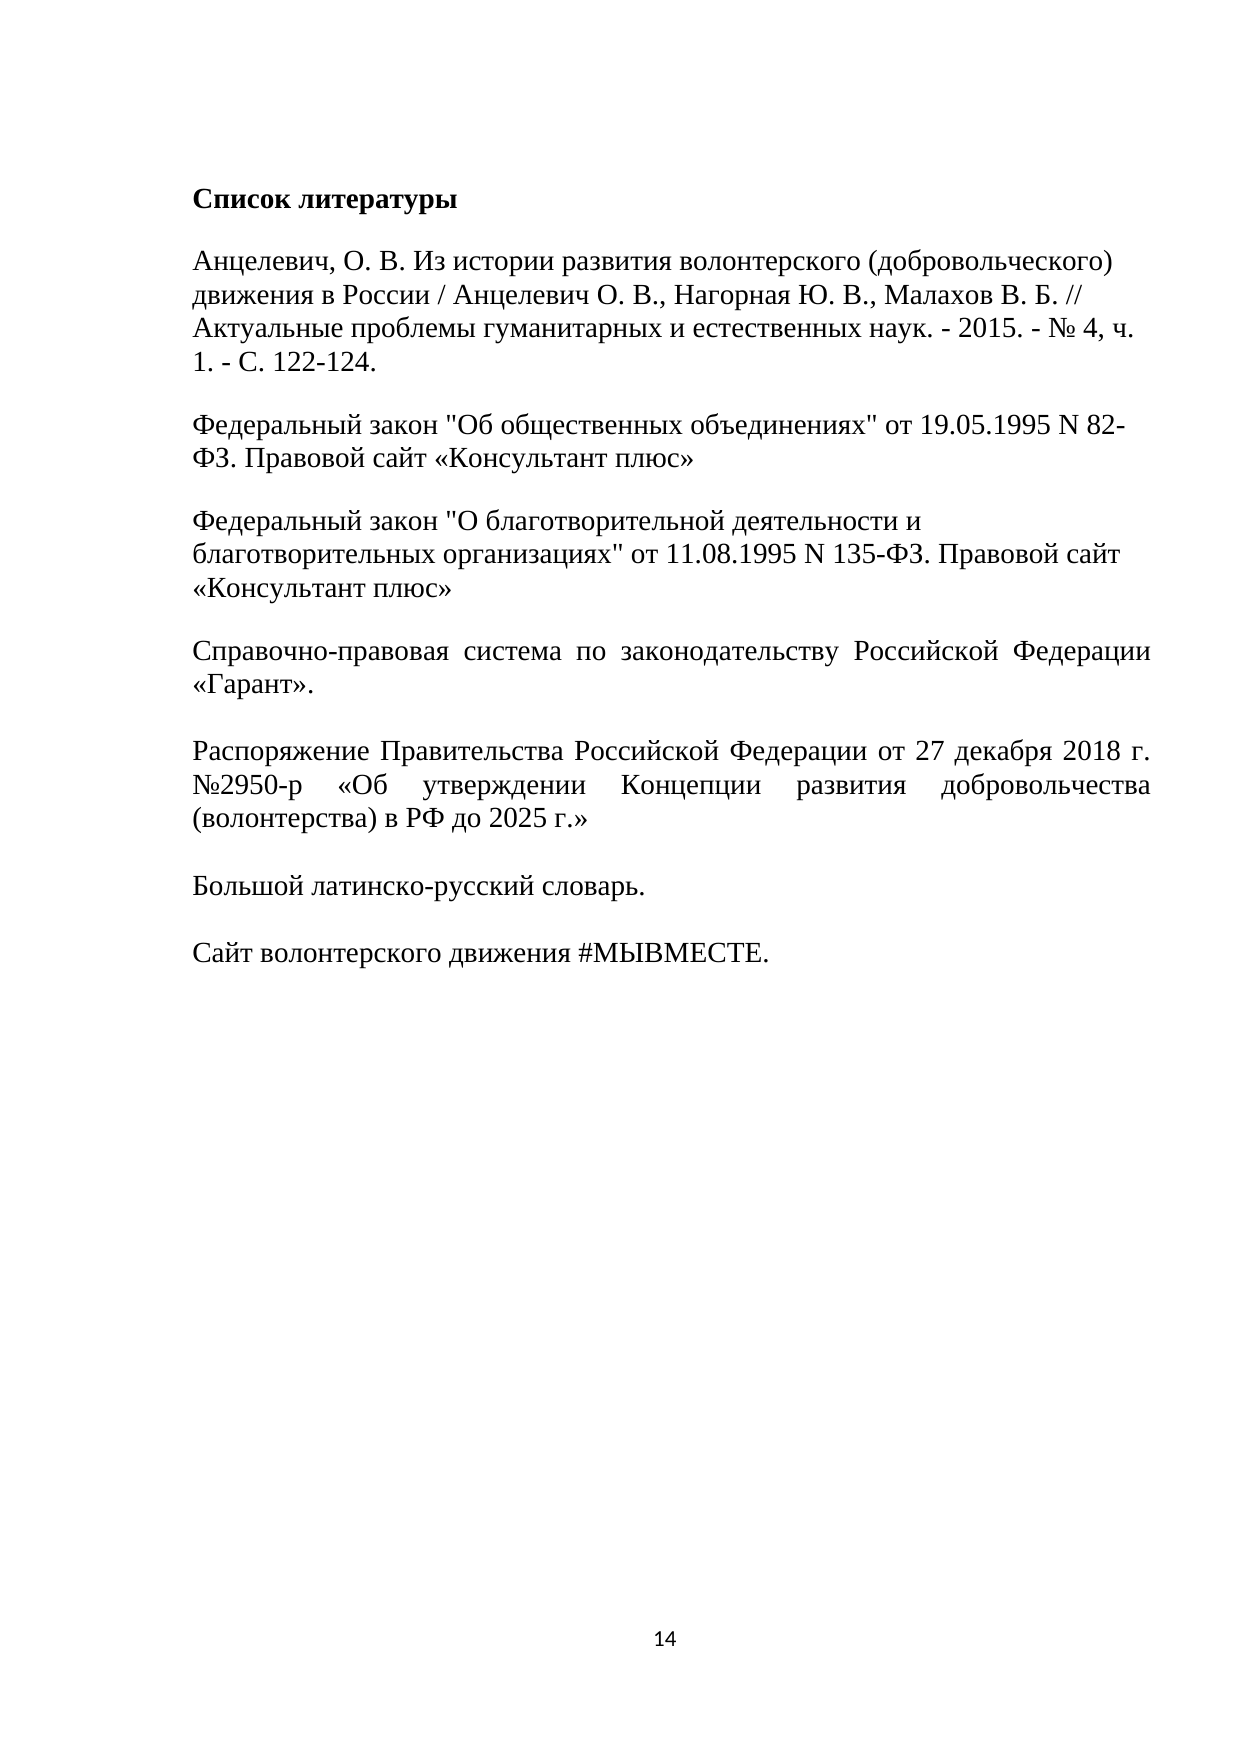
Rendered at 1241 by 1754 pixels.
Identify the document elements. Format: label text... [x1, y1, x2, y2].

text Распоряжение Правительства Российской Федерации от 27 декабря 2018 г. №2950-р «Об утверждении Концепции развития добровольчества (волонтерства) в РФ до 2025 г.» [192, 733, 1152, 834]
text Сайт волонтерского движения #МЫВМЕСТЕ. [192, 935, 1152, 968]
text Большой латинско-русский словарь. [192, 868, 1152, 901]
text Список литературы [192, 181, 1152, 214]
text Справочно-правовая система по законодательству Российской Федерации «Гарант». [192, 633, 1152, 700]
text Анцелевич, О. В. Из истории развития волонтерского (добровольческого) движения в России / Анцелевич О. В., Нагорная Ю. В., Малахов В. Б. // Актуальные проблемы гуманитарных и естественных наук. - 2015. - № 4, ч. 1. - С. 122-124. [192, 243, 1152, 378]
text Федеральный закон "О благотворительной деятельности и благотворительных организациях" от 11.08.1995 N 135-ФЗ. Правовой сайт «Консультант плюс» [192, 503, 1152, 604]
text Федеральный закон "Об общественных объединениях" от 19.05.1995 N 82-ФЗ. Правовой сайт «Консультант плюс» [192, 407, 1152, 474]
